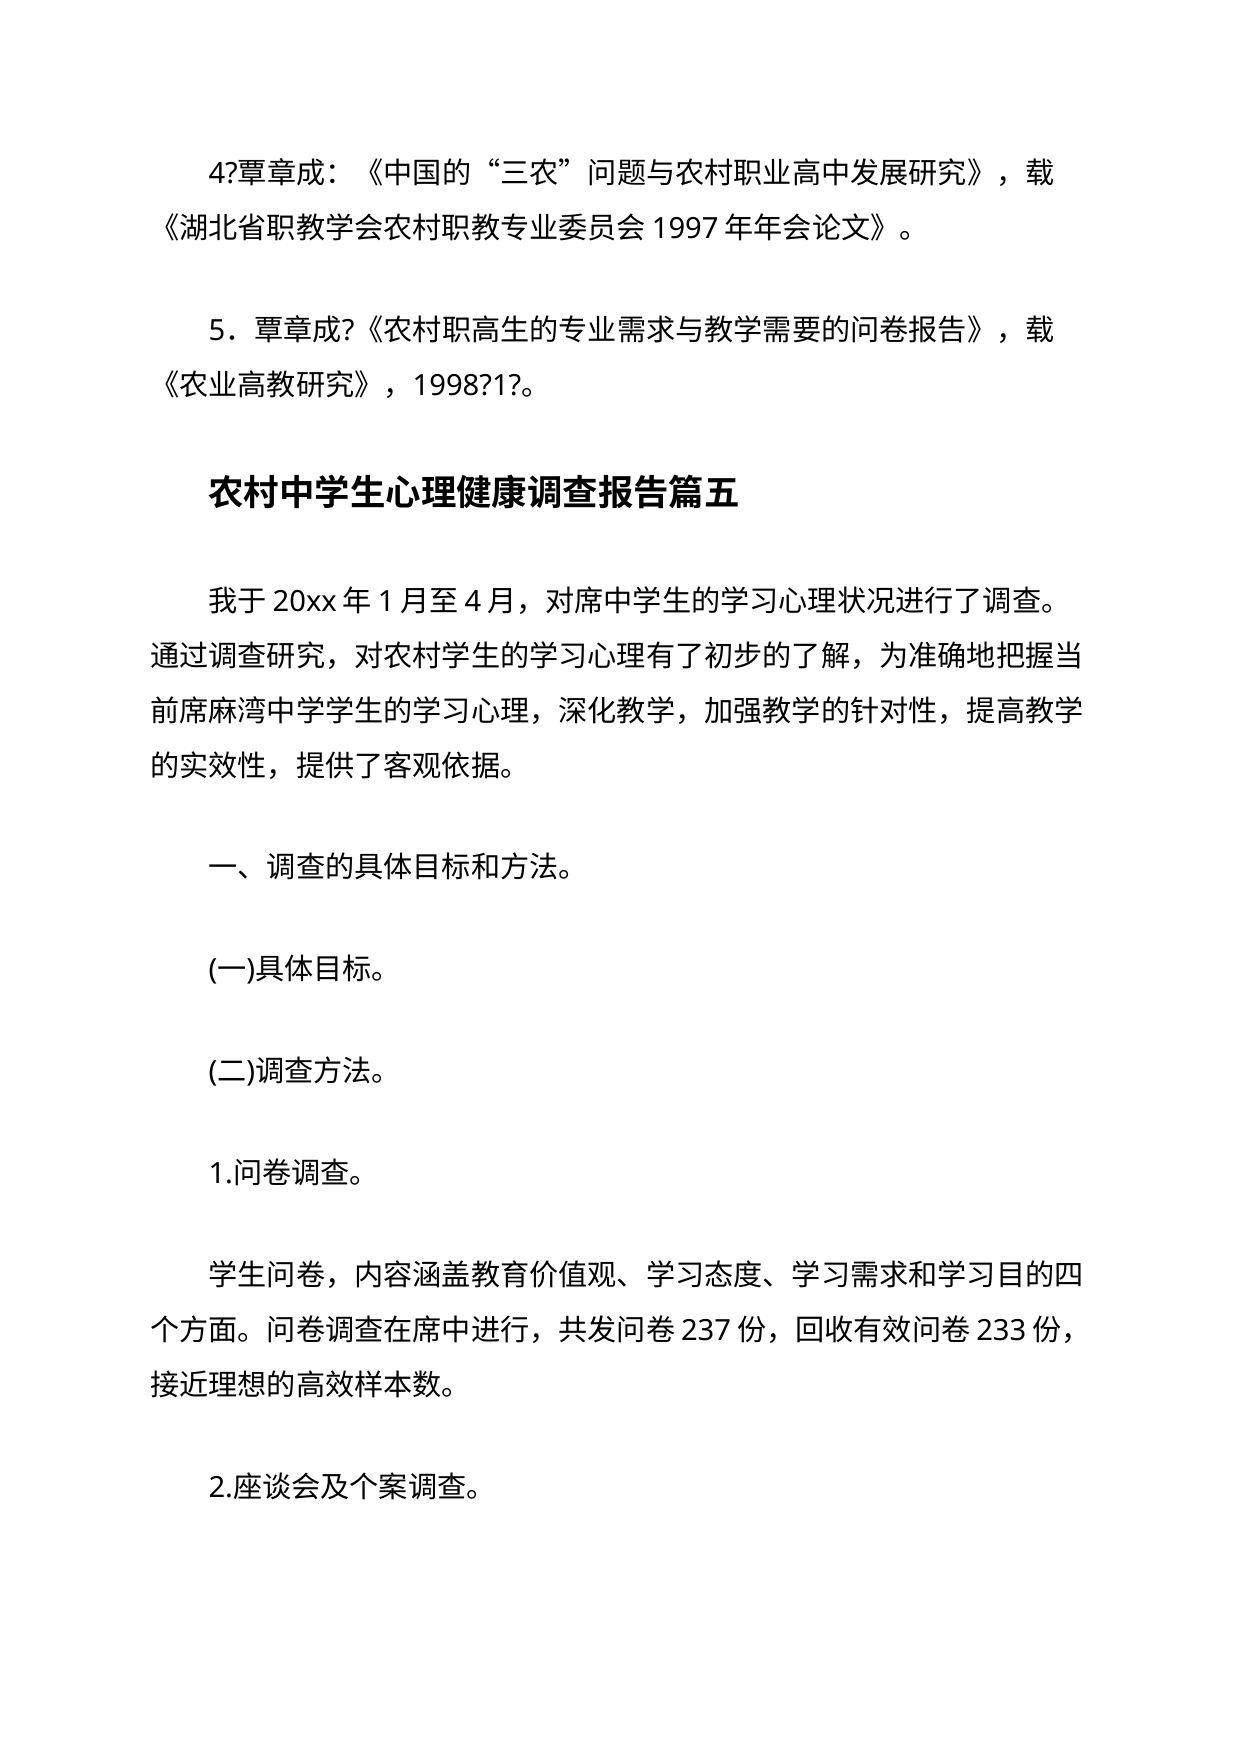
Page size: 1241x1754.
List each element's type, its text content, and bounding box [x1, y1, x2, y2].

text 1.问卷调查。 [150, 1150, 1090, 1192]
text 一、调查的具体目标和方法。 [150, 844, 1090, 886]
text 我于20xx年1月至4月，对席中学生的学习心理状况进行了调查。通过调查研究，对农村学生的学习心理有了初步的了解，为准确地把握当前席麻湾中学学生的学习心理，深化教学，加强教学的针对性，提高教学的实效性，提供了客观依据。 [150, 577, 1090, 784]
text 5．覃章成?《农村职高生的专业需求与教学需要的问卷报告》，载《农业高教研究》，1998?1?。 [150, 307, 1090, 404]
text 4?覃章成：《中国的“三农”问题与农村职业高中发展研究》，载《湖北省职教学会农村职教专业委员会1997年年会论文》。 [150, 150, 1090, 247]
text 2.座谈会及个案调查。 [150, 1463, 1090, 1506]
text 农村中学生心理健康调查报告篇五 [150, 464, 1090, 515]
text (二)调查方法。 [150, 1048, 1090, 1090]
text 学生问卷，内容涵盖教育价值观、学习态度、学习需求和学习目的四个方面。问卷调查在席中进行，共发问卷237份，回收有效问卷233份，接近理想的高效样本数。 [150, 1252, 1090, 1404]
text (一)具体目标。 [150, 946, 1090, 988]
